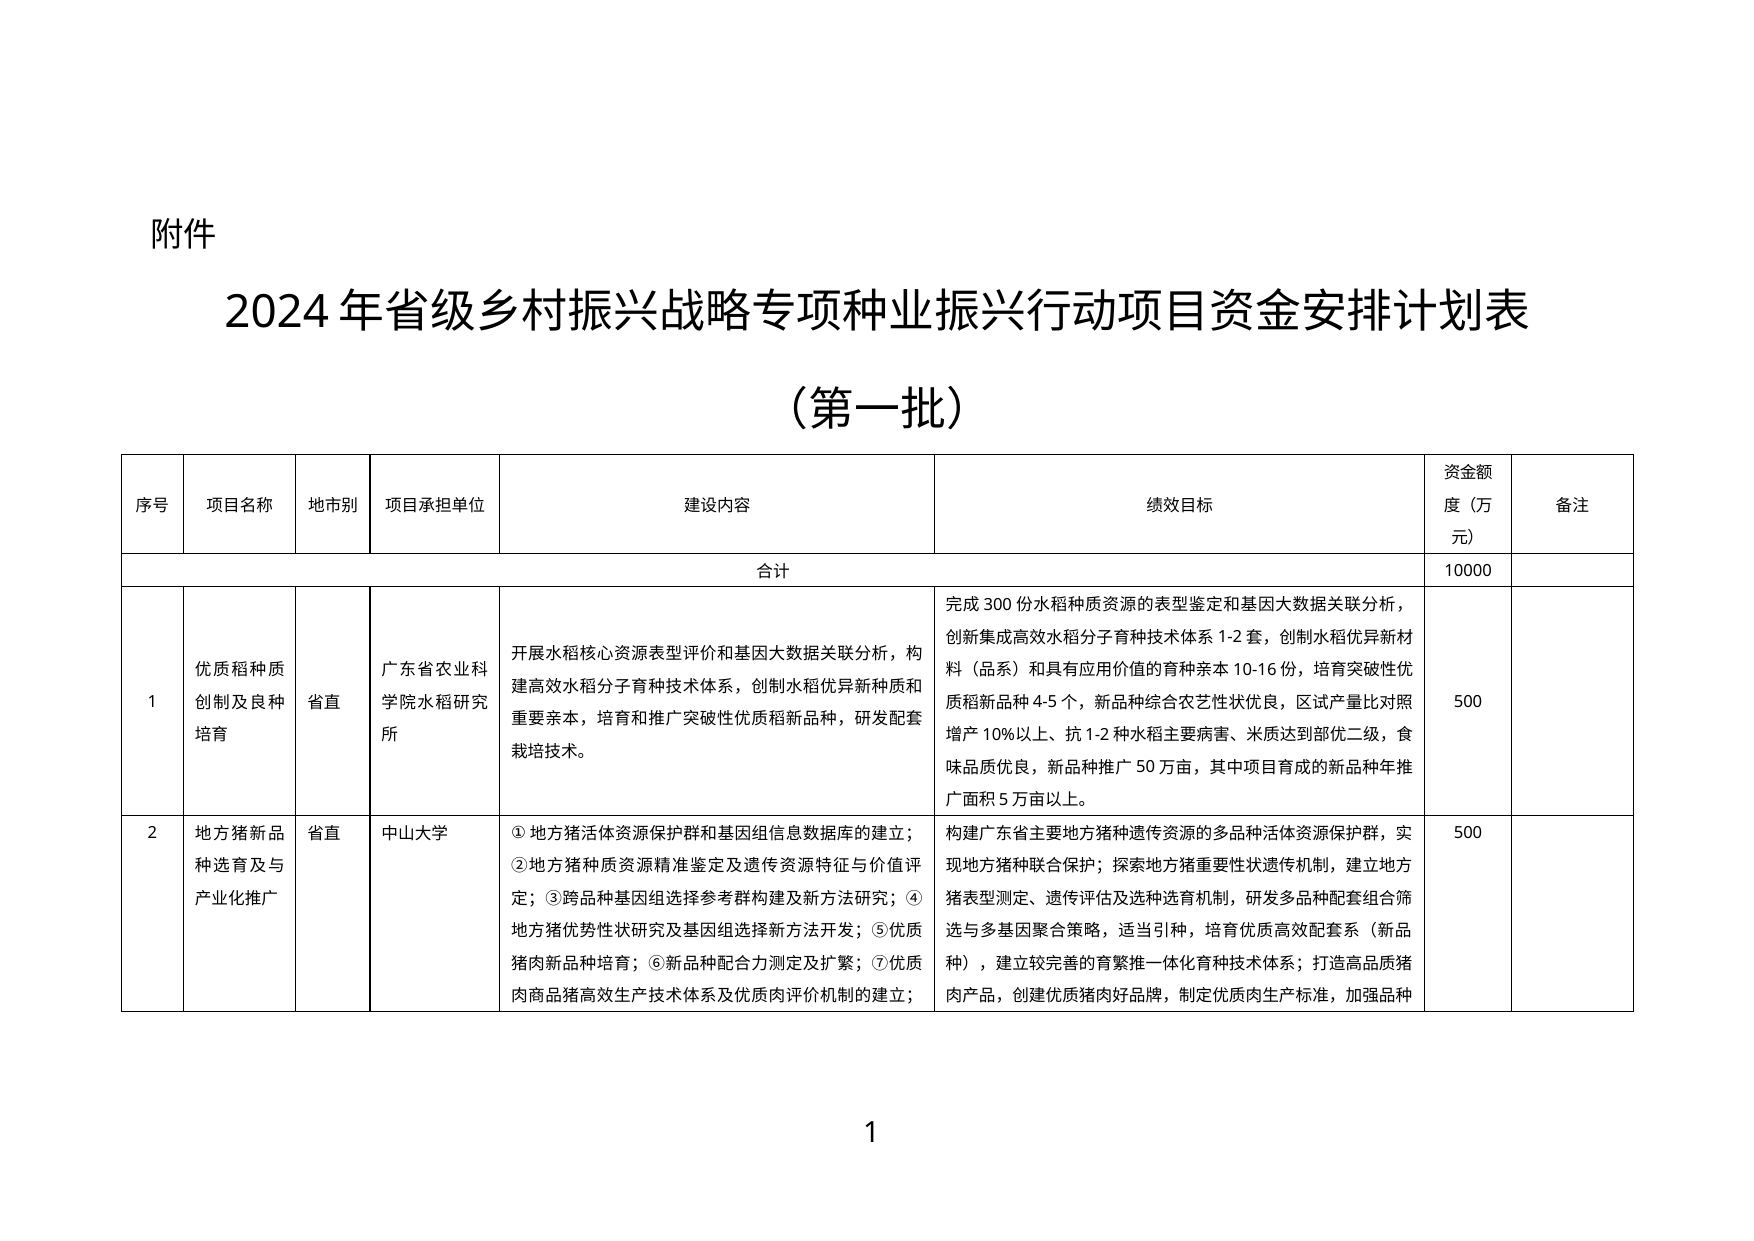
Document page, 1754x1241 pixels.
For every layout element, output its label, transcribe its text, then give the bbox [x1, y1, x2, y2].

table_cell 省直 [296, 587, 369, 815]
table_cell 中山大学 [371, 816, 499, 1011]
text 2024年省级乡村振兴战略专项种业振兴行动项目资金安排计划表 [150, 259, 1604, 357]
table_cell [1512, 816, 1633, 1011]
table_header 项目名称 [184, 455, 295, 553]
table_cell 2 [122, 816, 183, 1011]
table_cell 地方猪新品种选育及与产业化推广 [184, 816, 295, 1011]
table_header 地市别 [296, 455, 369, 553]
table_cell 10000 [1425, 554, 1511, 586]
table_header 备注 [1512, 455, 1633, 553]
table_cell 1 [122, 587, 183, 815]
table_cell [935, 816, 1424, 1011]
table_header 建设内容 [500, 455, 934, 553]
table_cell 省直 [296, 816, 369, 1011]
table_header 序号 [122, 455, 183, 553]
table_cell 优质稻种质创制及良种培育 [184, 587, 295, 815]
table_cell 完成300份水稻种质资源的表型鉴定和基因大数据关联分析，创新集成高效水稻分子育种技术体系1-2套，创制水稻优异新材料（品系）和具有应用价值的育种亲本10-16份，培育突破性优质稻新品种4-5个，新品种综合农艺性状优良，区试产量比对照增产10%以上、抗1-2种水稻主要病害、米质达到部优二级，食味品质优良，新品种推广50万亩，其中项目育成的新品种年推广面积5万亩以上。 [935, 587, 1424, 815]
table_cell [1512, 587, 1633, 815]
table_cell [1512, 554, 1633, 586]
table_cell 500 [1425, 816, 1511, 1011]
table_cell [500, 816, 934, 1011]
table_header 项目承担单位 [371, 455, 499, 553]
text 附件 [150, 198, 1604, 259]
table_cell 合计 [122, 554, 1424, 586]
table_cell 开展水稻核心资源表型评价和基因大数据关联分析，构建高效水稻分子育种技术体系，创制水稻优异新种质和重要亲本，培育和推广突破性优质稻新品种，研发配套栽培技术。 [500, 587, 934, 815]
table_header 绩效目标 [935, 455, 1424, 553]
table_header 资金额度（万元） [1425, 455, 1511, 553]
table_cell 500 [1425, 587, 1511, 815]
table_cell 广东省农业科学院水稻研究所 [371, 587, 499, 815]
text （第一批） [150, 357, 1604, 454]
